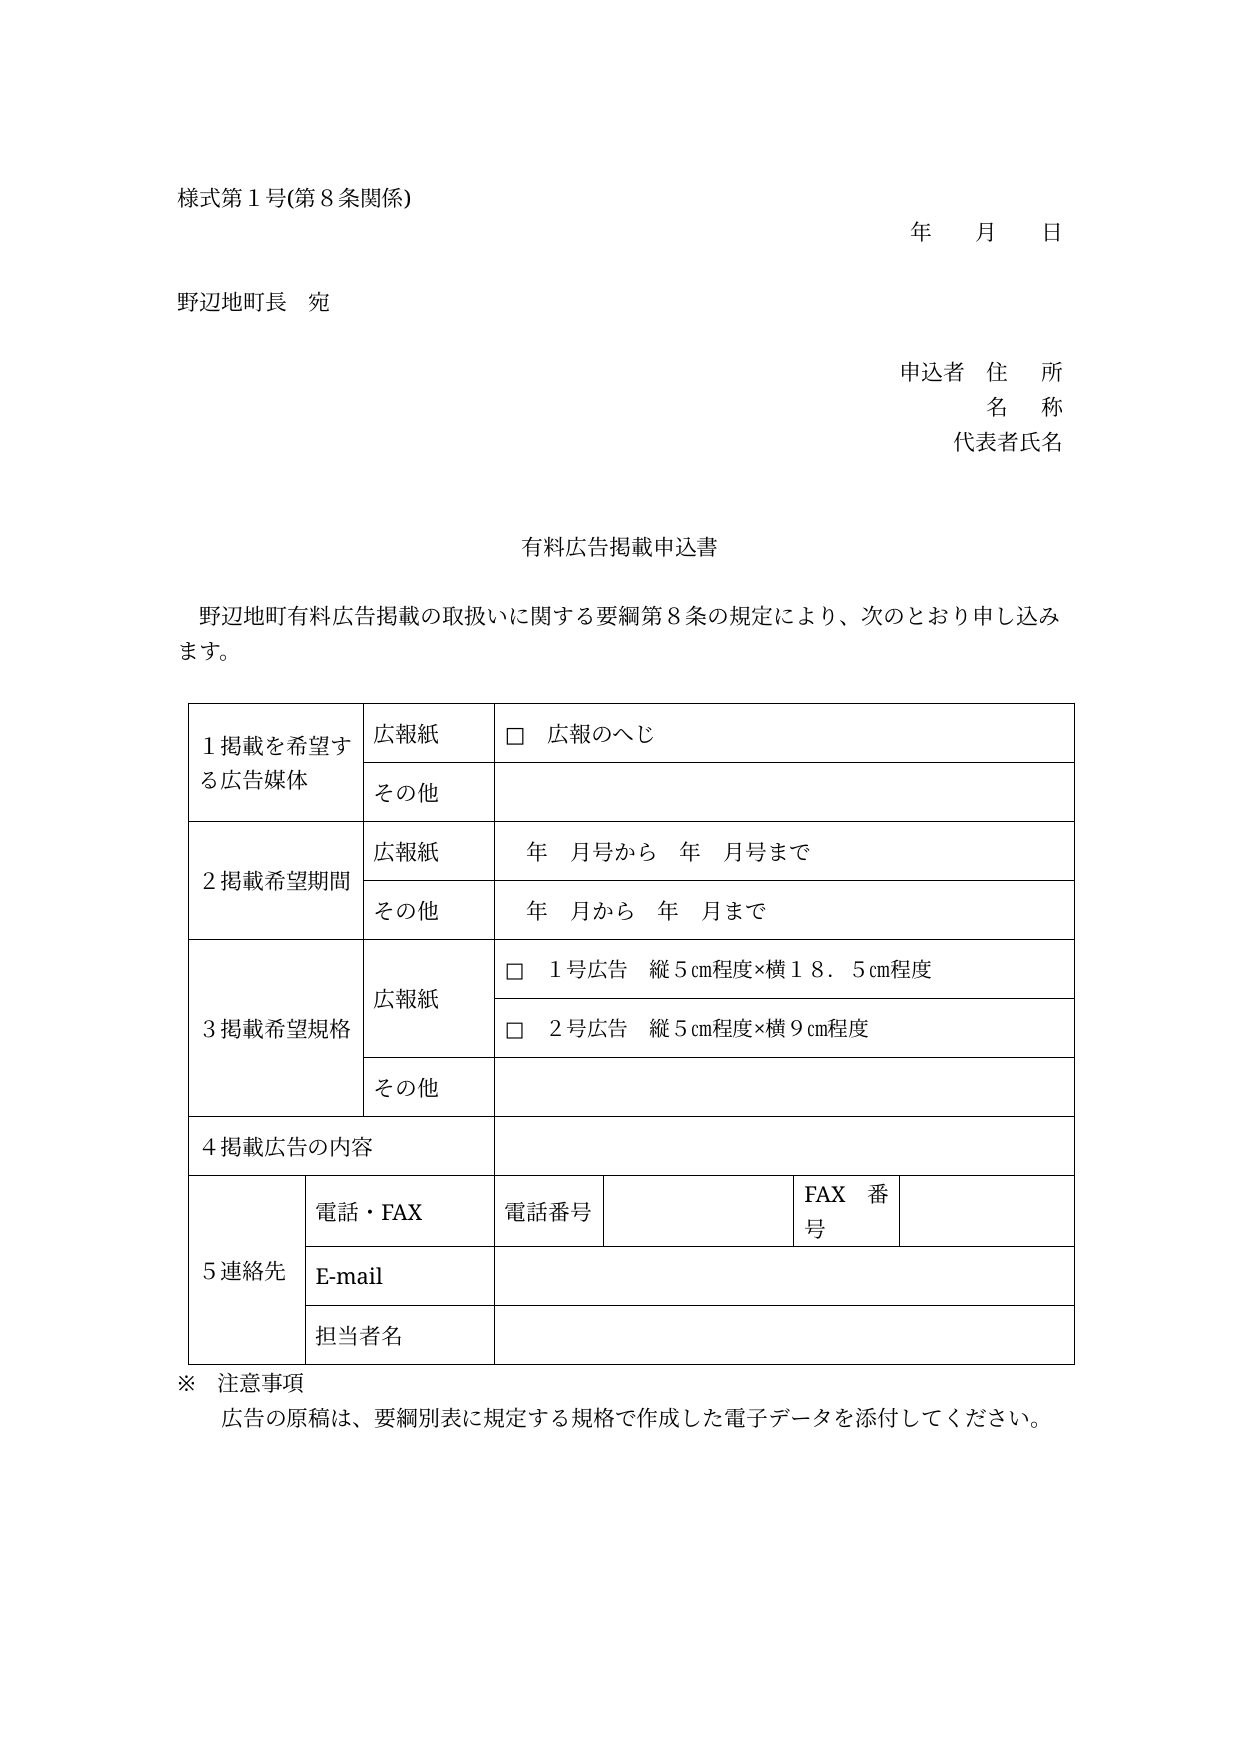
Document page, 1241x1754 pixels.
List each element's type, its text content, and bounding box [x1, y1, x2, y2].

table_cell その他 [364, 1058, 494, 1116]
table_cell E-mail [306, 1247, 494, 1305]
table_cell [495, 763, 1074, 821]
table_header １掲載を希望する広告媒体 [189, 704, 363, 821]
text ※ 注意事項 [177, 1365, 1063, 1400]
table_cell ５連絡先 [189, 1176, 305, 1364]
table_cell ３掲載希望規格 [189, 940, 363, 1116]
table_cell [604, 1176, 793, 1246]
text 有料広告掲載申込書 [177, 528, 1063, 563]
table_cell □ ２号広告 縦５㎝程度×横９㎝程度 [495, 999, 1074, 1057]
table_cell [495, 1058, 1074, 1116]
text 名称 [177, 388, 1063, 423]
text 様式第１号(第８条関係) [177, 179, 1063, 214]
text 広告の原稿は、要綱別表に規定する規格で作成した電子データを添付してください。 [177, 1400, 1063, 1435]
table_cell 年 月から 年 月まで [495, 881, 1074, 939]
table_cell 広報紙 [364, 822, 494, 880]
table_cell [495, 1117, 1074, 1175]
table_cell 担当者名 [306, 1306, 494, 1364]
table_cell 電話番号 [495, 1176, 603, 1246]
text 代表者氏名 [177, 423, 1063, 458]
text 申込者 住所 [177, 353, 1063, 388]
table_cell 年 月号から 年 月号まで [495, 822, 1074, 880]
table_cell ４掲載広告の内容 [189, 1117, 494, 1175]
table_cell FAX番号 [794, 1176, 899, 1246]
table_cell □ １号広告 縦５㎝程度×横１８．５㎝程度 [495, 940, 1074, 998]
text 年 月 日 [177, 214, 1063, 249]
table_cell [495, 1306, 1074, 1364]
table_cell [900, 1176, 1074, 1246]
table_cell 広報紙 [364, 940, 494, 1057]
table_cell その他 [364, 881, 494, 939]
table_cell ２掲載希望期間 [189, 822, 363, 939]
table_header 広報紙 [364, 704, 494, 762]
text 野辺地町長 宛 [177, 284, 1063, 319]
table_cell その他 [364, 763, 494, 821]
table_header □ 広報のへじ [495, 704, 1074, 762]
table_cell [495, 1247, 1074, 1305]
text 野辺地町有料広告掲載の取扱いに関する要綱第８条の規定により、次のとおり申し込みます。 [177, 598, 1063, 668]
table_cell 電話・FAX [306, 1176, 494, 1246]
